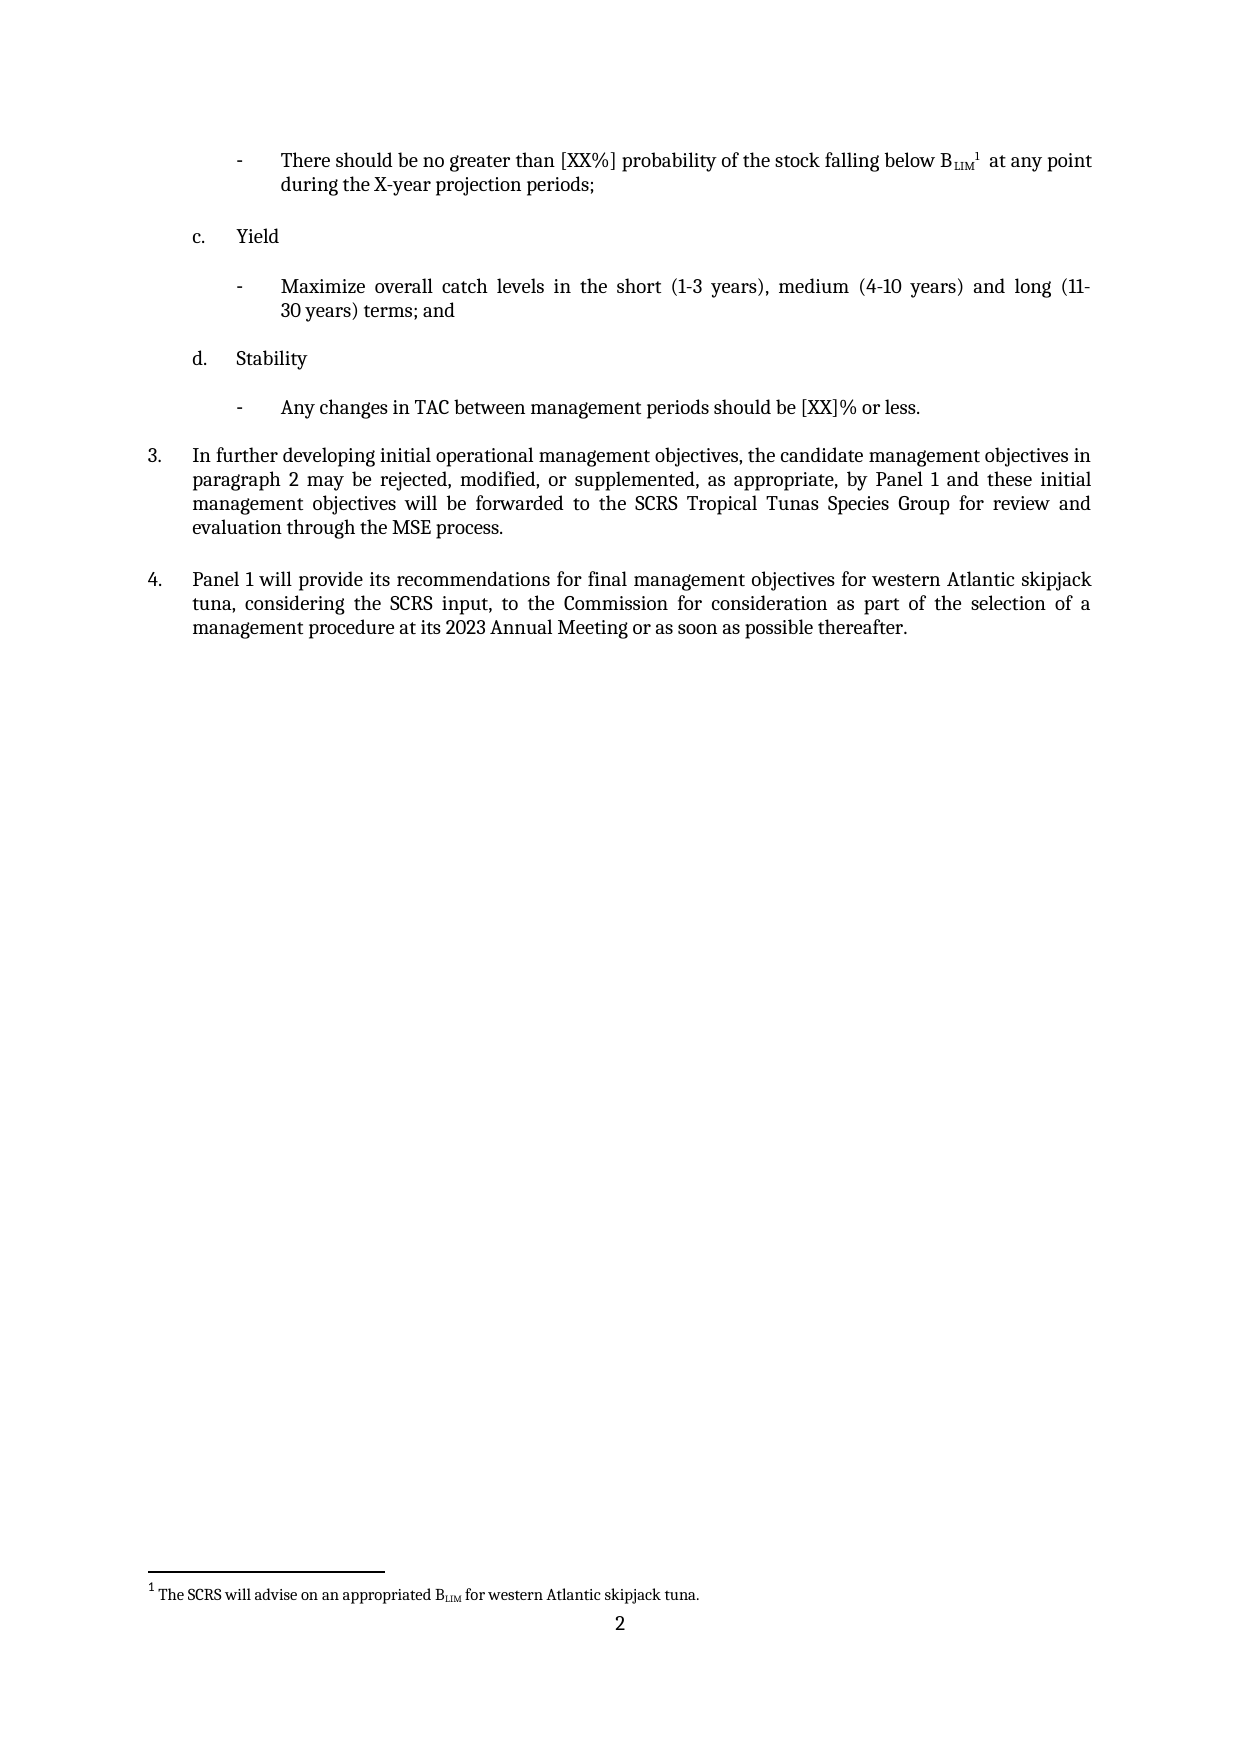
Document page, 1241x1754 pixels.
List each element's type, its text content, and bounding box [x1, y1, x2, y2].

list Yield [192, 225, 1092, 249]
list Stability [192, 346, 1092, 370]
list Panel 1 will provide its recommendations for final management objectives for western Atlantic skipjack tuna, considering the SCRS input, to the Commission for consideration as part of the selection of a management procedure at its 2023 Annual Meeting or as soon as possible thereafter. [148, 567, 1092, 639]
list Maximize overall catch levels in the short (1-3 years), medium (4-10 years) and long (11-30 years) terms; and [236, 273, 1092, 322]
list In further developing initial operational management objectives, the candidate management objectives in paragraph 2 may be rejected, modified, or supplemented, as appropriate, by Panel 1 and these initial management objectives will be forwarded to the SCRS Tropical Tunas Species Group for review and evaluation through the MSE process. [148, 444, 1092, 539]
list Any changes in TAC between management periods should be [XX]% or less. [236, 394, 1092, 420]
list There should be no greater than [XX%] probability of the stock falling below BLIM at any point during the X-year projection periods; [236, 148, 1092, 197]
